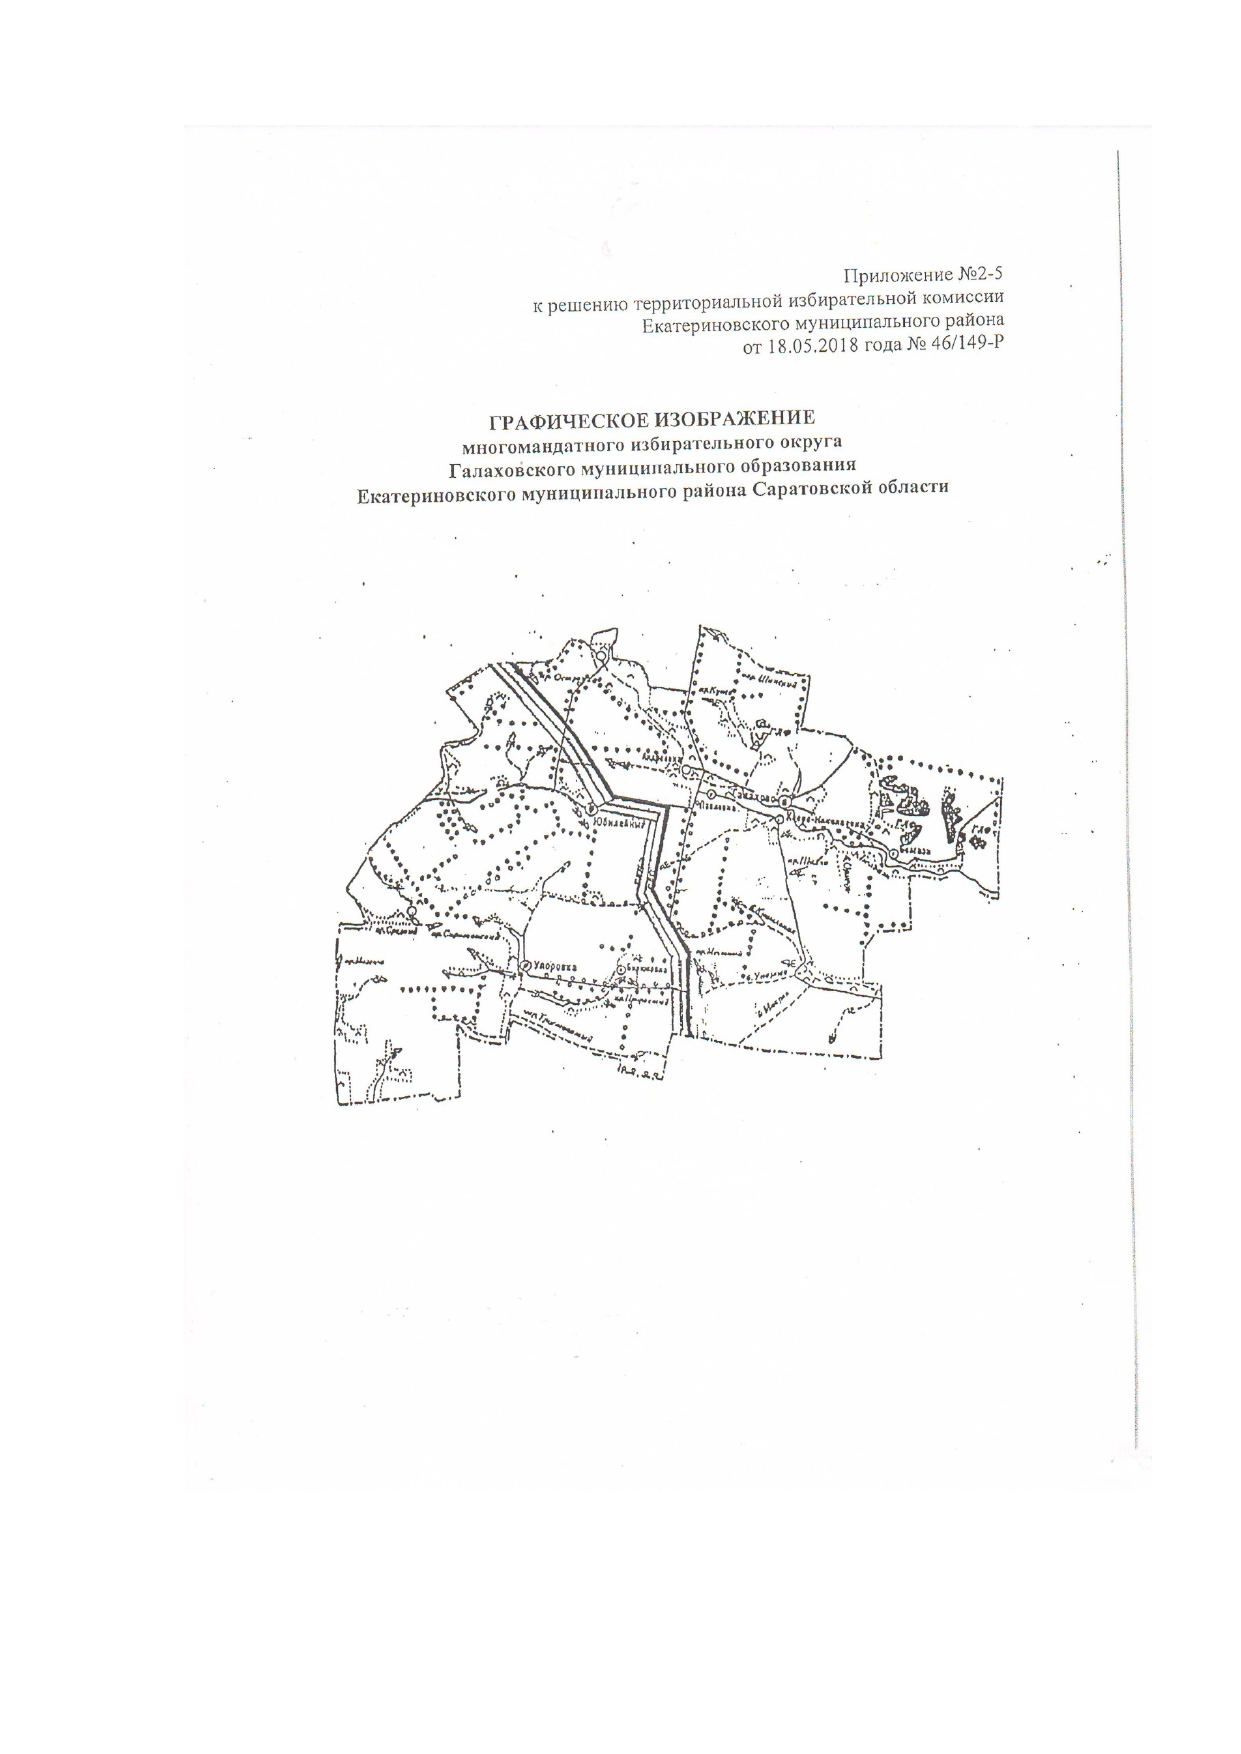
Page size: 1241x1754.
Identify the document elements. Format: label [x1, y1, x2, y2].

picture [177, 118, 1152, 1497]
